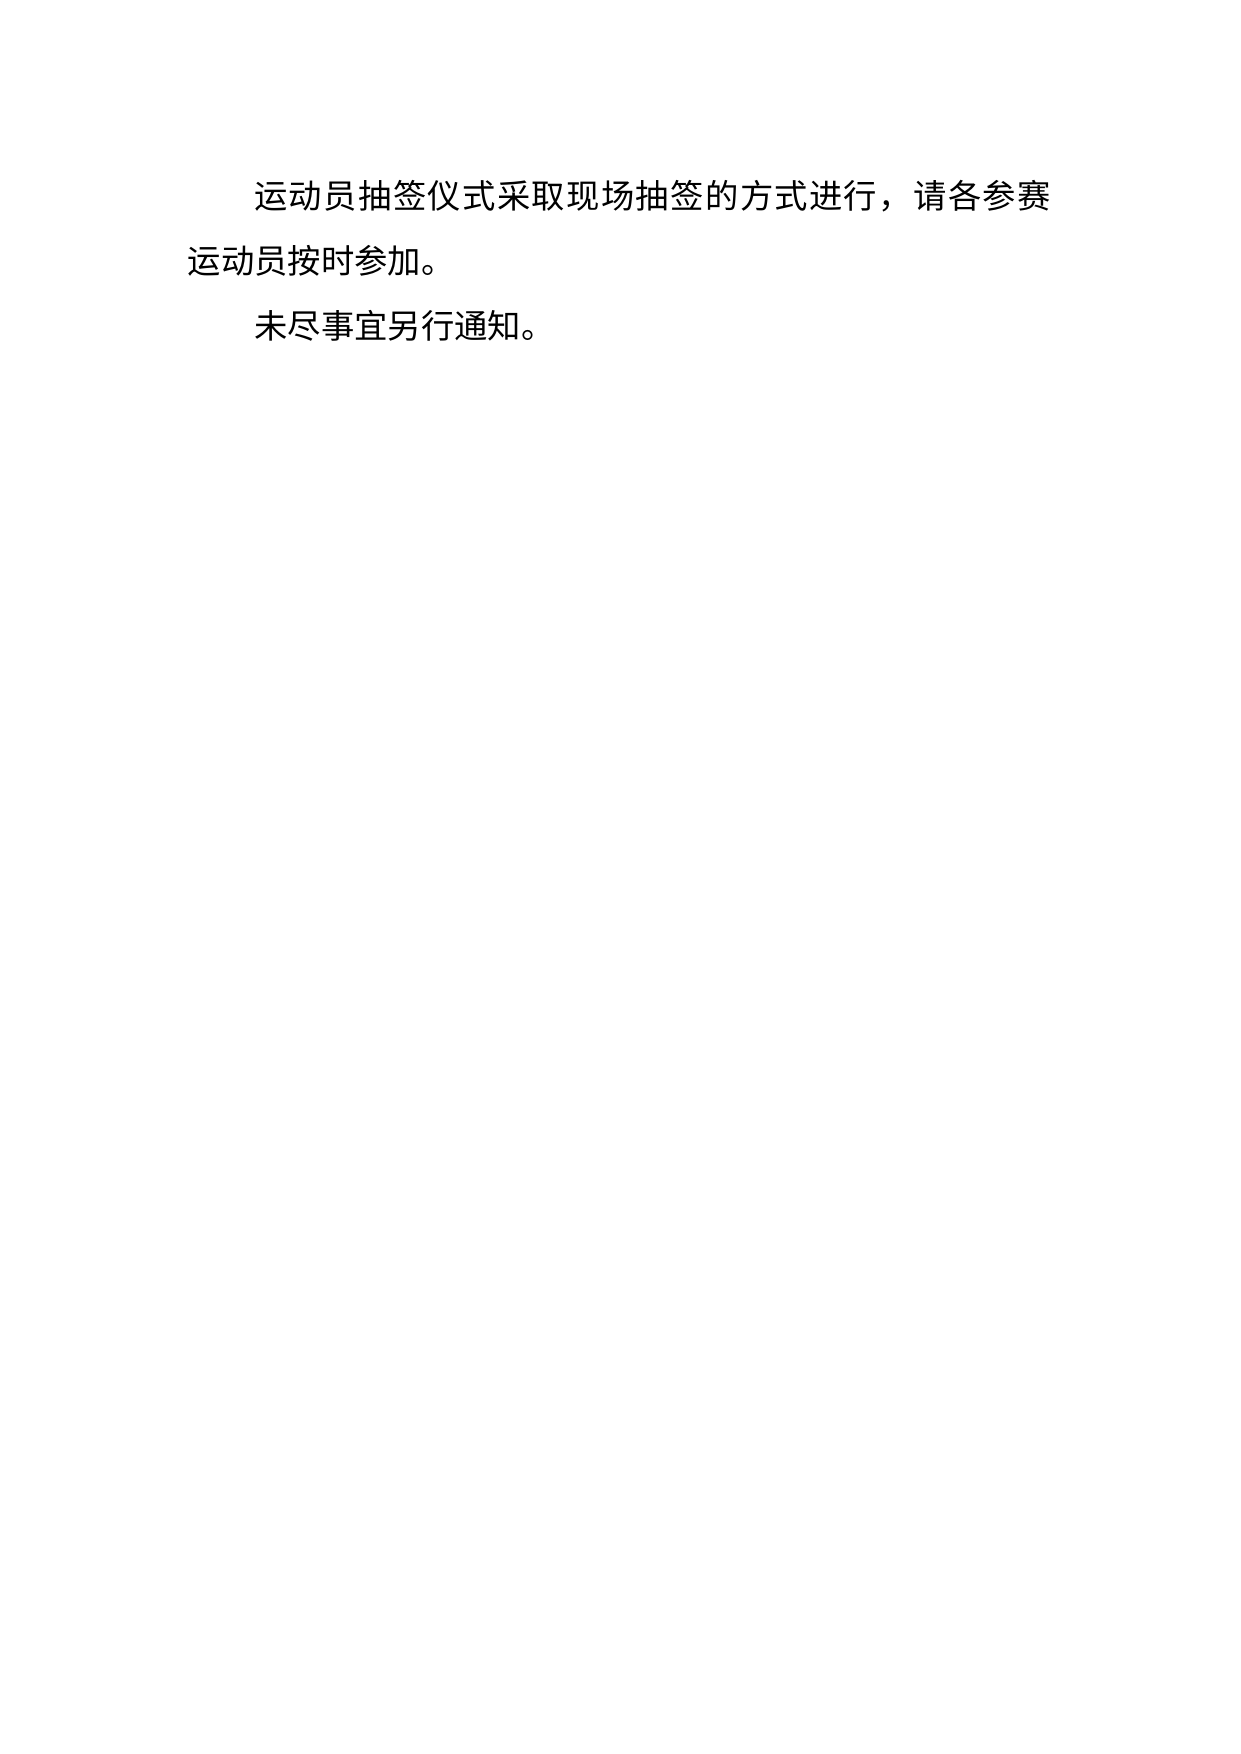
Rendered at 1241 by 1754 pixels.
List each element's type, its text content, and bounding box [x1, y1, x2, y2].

text 未尽事宜另行通知。 [187, 292, 1053, 357]
text 运动员抽签仪式采取现场抽签的方式进行，请各参赛运动员按时参加。 [187, 162, 1053, 292]
